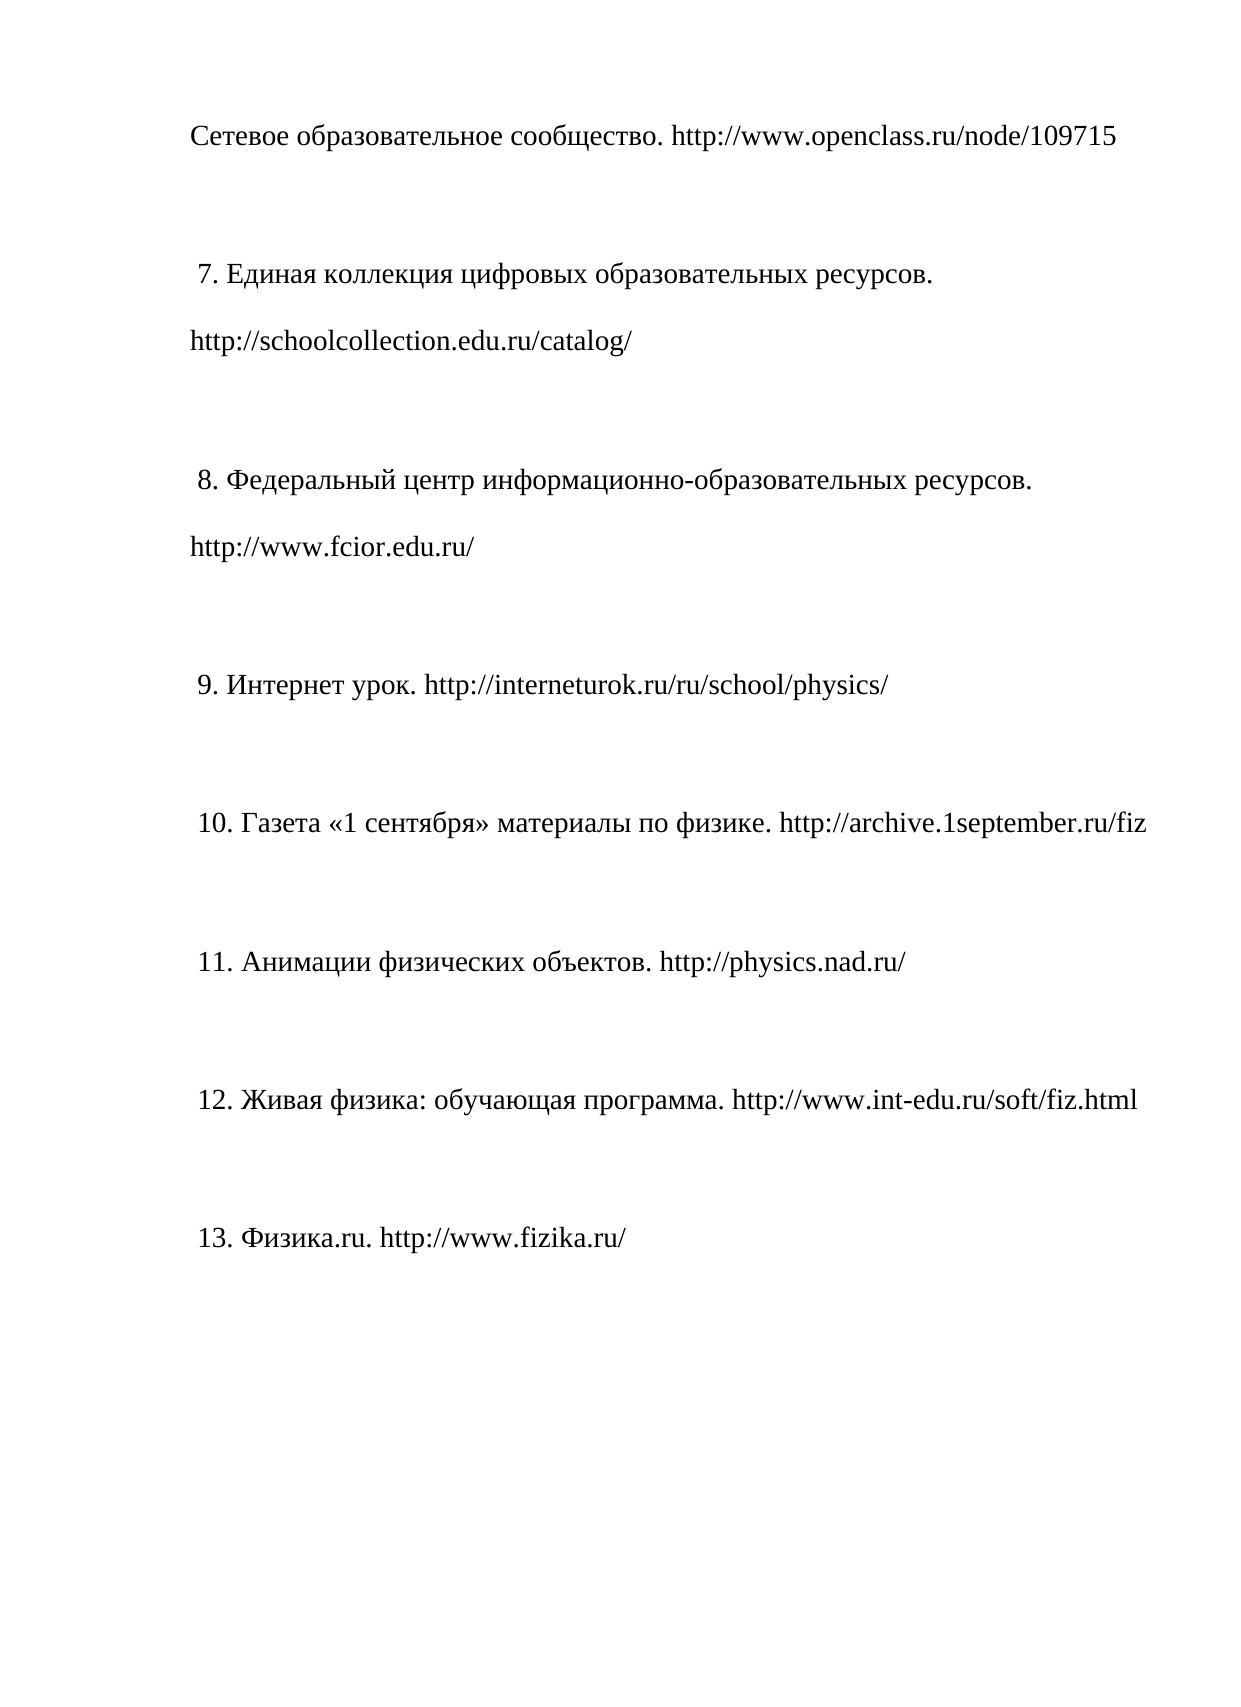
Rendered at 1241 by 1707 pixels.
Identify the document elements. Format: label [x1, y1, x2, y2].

text [190, 118, 1152, 1254]
